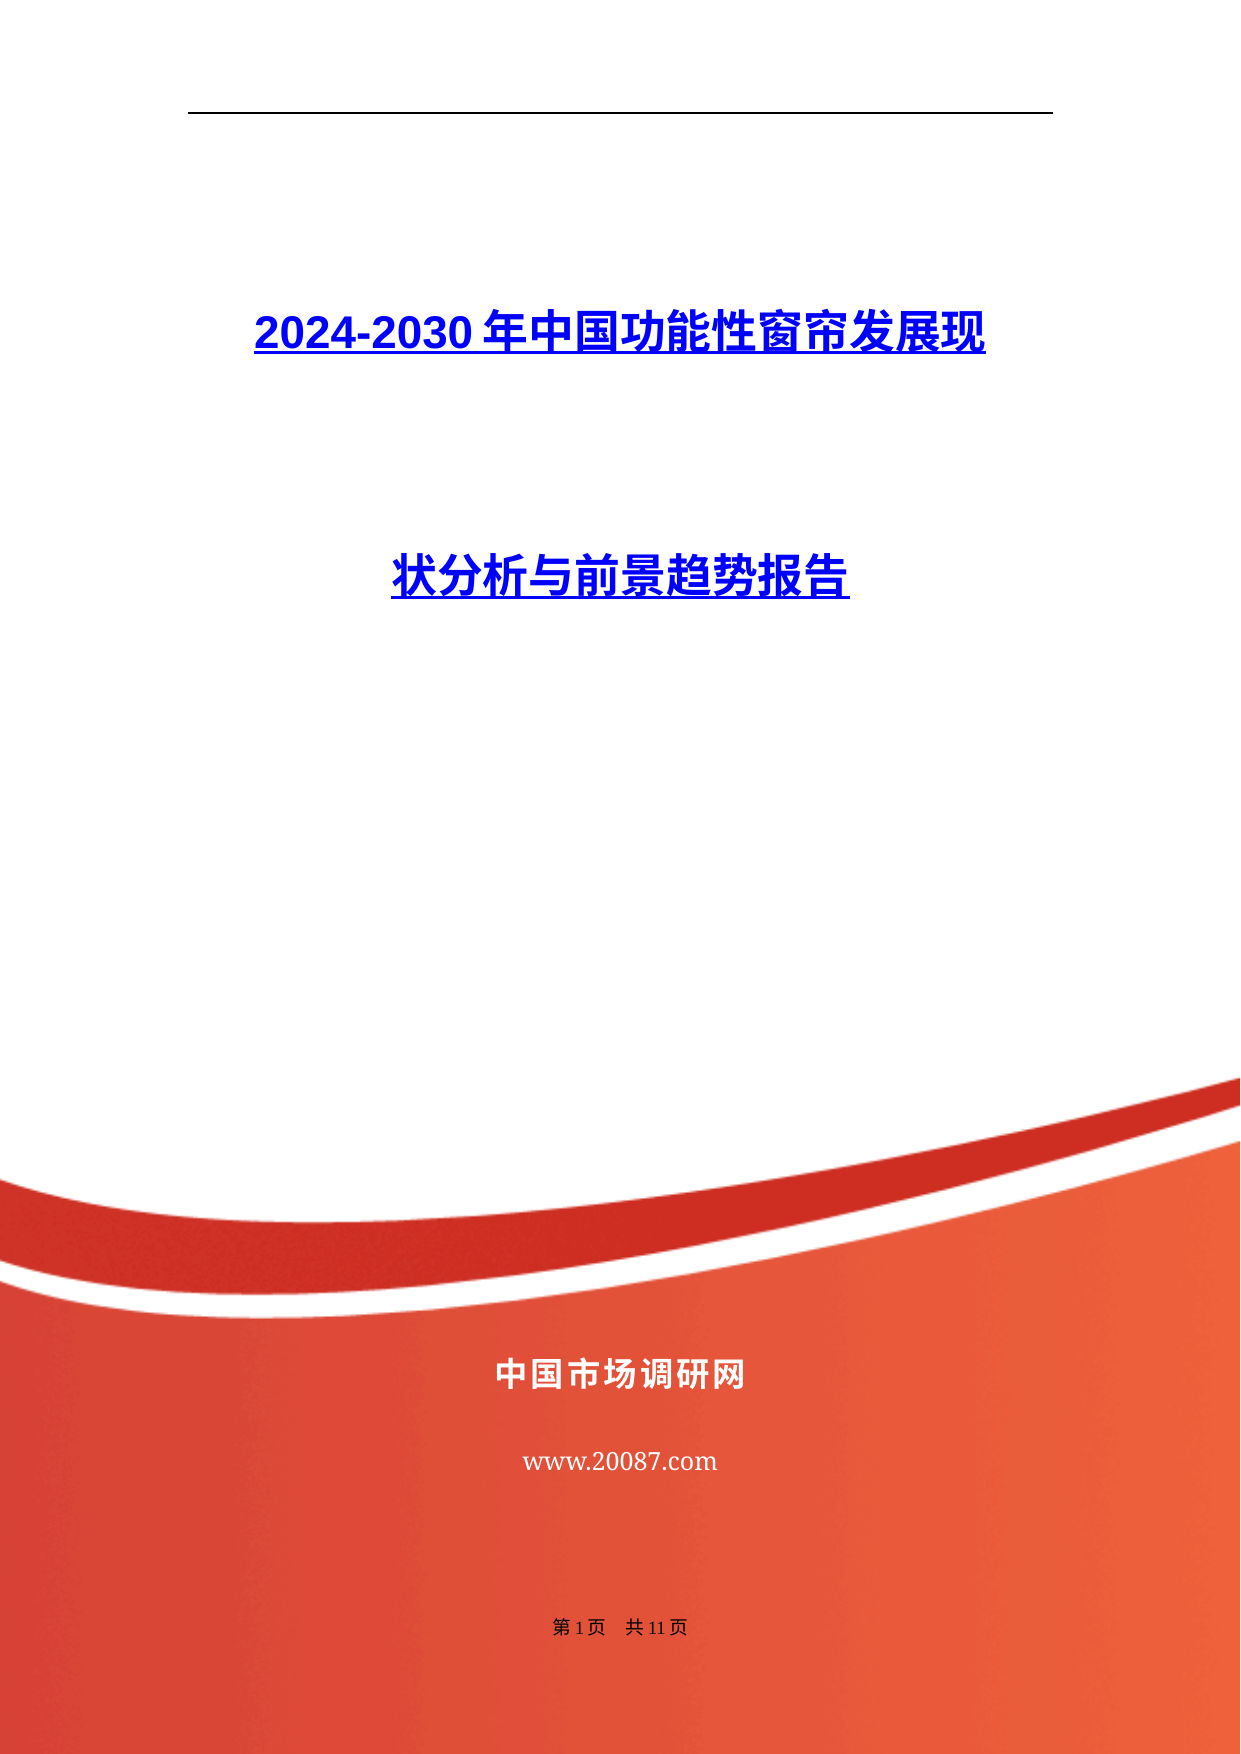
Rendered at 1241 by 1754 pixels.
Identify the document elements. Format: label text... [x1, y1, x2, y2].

table_header 2024-2030年中国功能性窗帘发展现状分析与前景趋势报告 [188, 207, 1053, 773]
text www.20087.com [187, 1428, 1053, 1493]
picture [0, 1006, 1241, 1754]
subtitle 中国市场调研网 [187, 1339, 1053, 1404]
